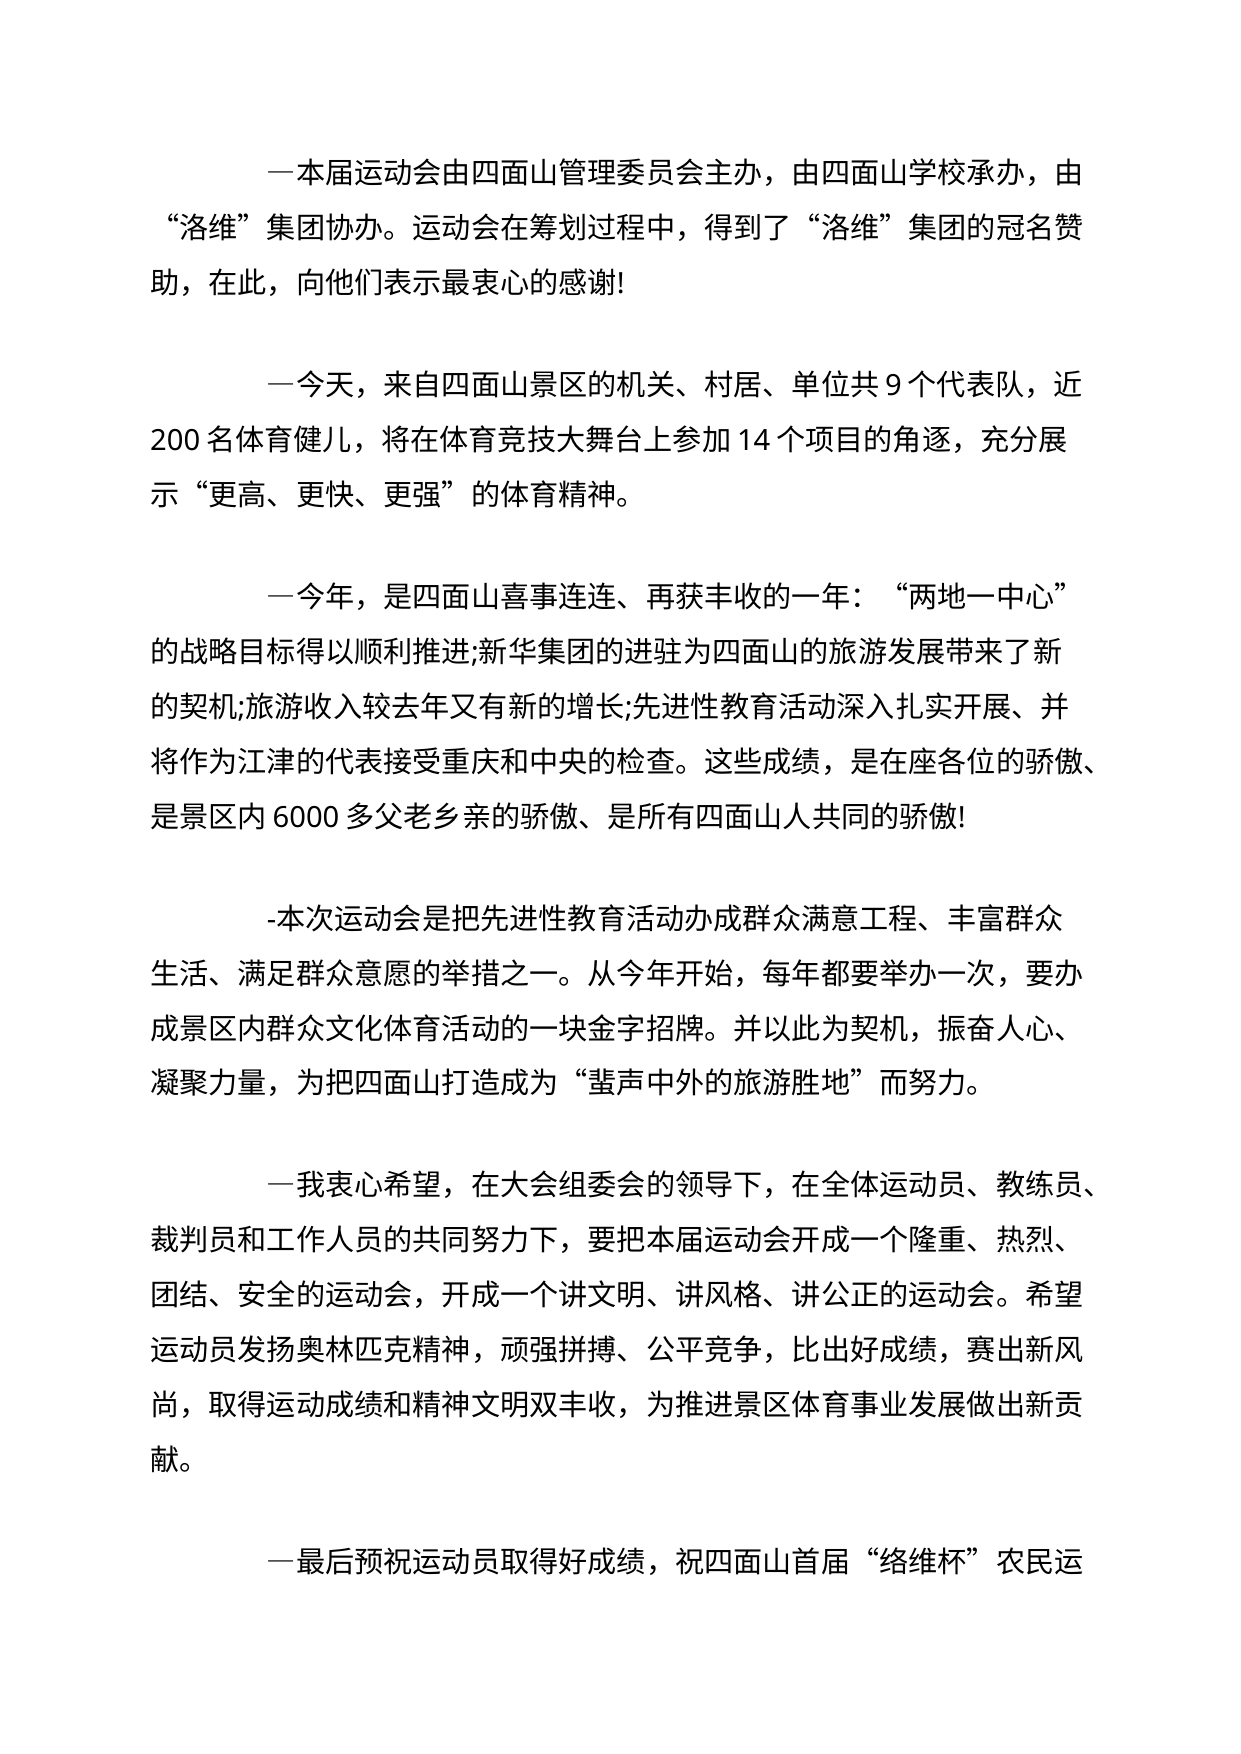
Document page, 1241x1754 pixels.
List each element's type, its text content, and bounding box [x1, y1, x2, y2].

text ―今天，来自四面山景区的机关、村居、单位共9个代表队，近 200名体育健儿，将在体育竞技大舞台上参加14个项目的角逐，充分展示“更高、更快、更强”的体育精神。 [150, 362, 1090, 514]
text ―本届运动会由四面山管理委员会主办，由四面山学校承办，由“洛维”集团协办。运动会在筹划过程中，得到了“洛维”集团的冠名赞助，在此，向他们表示最衷心的感谢! [150, 150, 1090, 302]
text ―今年，是四面山喜事连连、再获丰收的一年：“两地一中心”的战略目标得以顺利推进;新华集团的进驻为四面山的旅游发展带来了新的契机;旅游收入较去年又有新的增长;先进性教育活动深入扎实开展、并将作为江津的代表接受重庆和中央的检查。这些成绩，是在座各位的骄傲、是景区内6000多父老乡亲的骄傲、是所有四面山人共同的骄傲! [150, 573, 1090, 836]
text -本次运动会是把先进性教育活动办成群众满意工程、丰富群众生活、满足群众意愿的举措之一。从今年开始，每年都要举办一次，要办成景区内群众文化体育活动的一块金字招牌。并以此为契机，振奋人心、凝聚力量，为把四面山打造成为“蜚声中外的旅游胜地”而努力。 [150, 895, 1090, 1102]
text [150, 1538, 1090, 1580]
text ―我衷心希望，在大会组委会的领导下，在全体运动员、教练员、裁判员和工作人员的共同努力下，要把本届运动会开成一个隆重、热烈、团结、安全的运动会，开成一个讲文明、讲风格、讲公正的运动会。希望运动员发扬奥林匹克精神，顽强拼搏、公平竞争，比出好成绩，赛出新风尚，取得运动成绩和精神文明双丰收，为推进景区体育事业发展做出新贡献。 [150, 1162, 1090, 1479]
